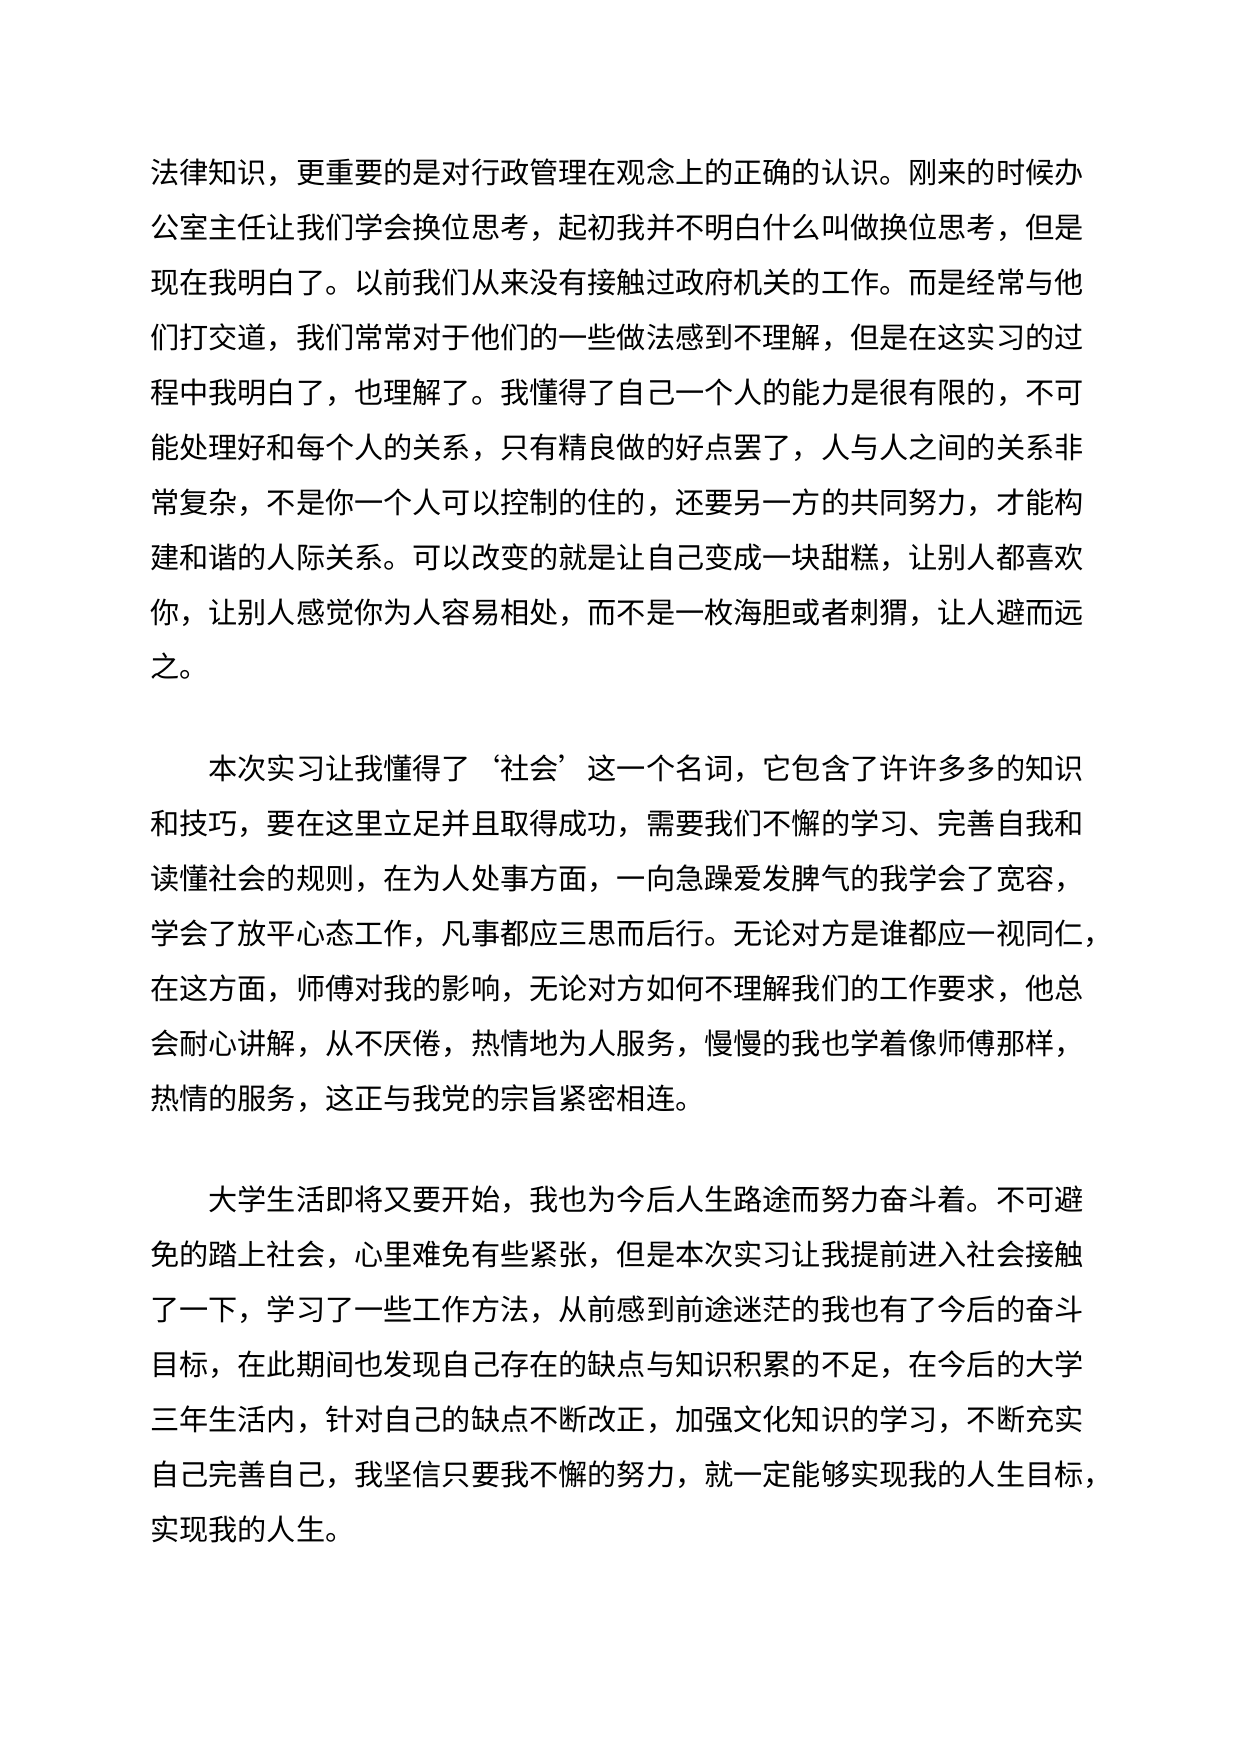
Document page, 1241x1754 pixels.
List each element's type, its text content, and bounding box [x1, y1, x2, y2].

text 本次实习让我懂得了‘社会’这一个名词，它包含了许许多多的知识和技巧，要在这里立足并且取得成功，需要我们不懈的学习、完善自我和读懂社会的规则，在为人处事方面，一向急躁爱发脾气的我学会了宽容，学会了放平心态工作，凡事都应三思而后行。无论对方是谁都应一视同仁，在这方面，师傅对我的影响，无论对方如何不理解我们的工作要求，他总会耐心讲解，从不厌倦，热情地为人服务，慢慢的我也学着像师傅那样，热情的服务，这正与我党的宗旨紧密相连。 [150, 746, 1090, 1117]
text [150, 150, 1090, 686]
text 大学生活即将又要开始，我也为今后人生路途而努力奋斗着。不可避免的踏上社会，心里难免有些紧张，但是本次实习让我提前进入社会接触了一下，学习了一些工作方法，从前感到前途迷茫的我也有了今后的奋斗目标，在此期间也发现自己存在的缺点与知识积累的不足，在今后的大学三年生活内，针对自己的缺点不断改正，加强文化知识的学习，不断充实自己完善自己，我坚信只要我不懈的努力，就一定能够实现我的人生目标，实现我的人生。 [150, 1177, 1090, 1549]
